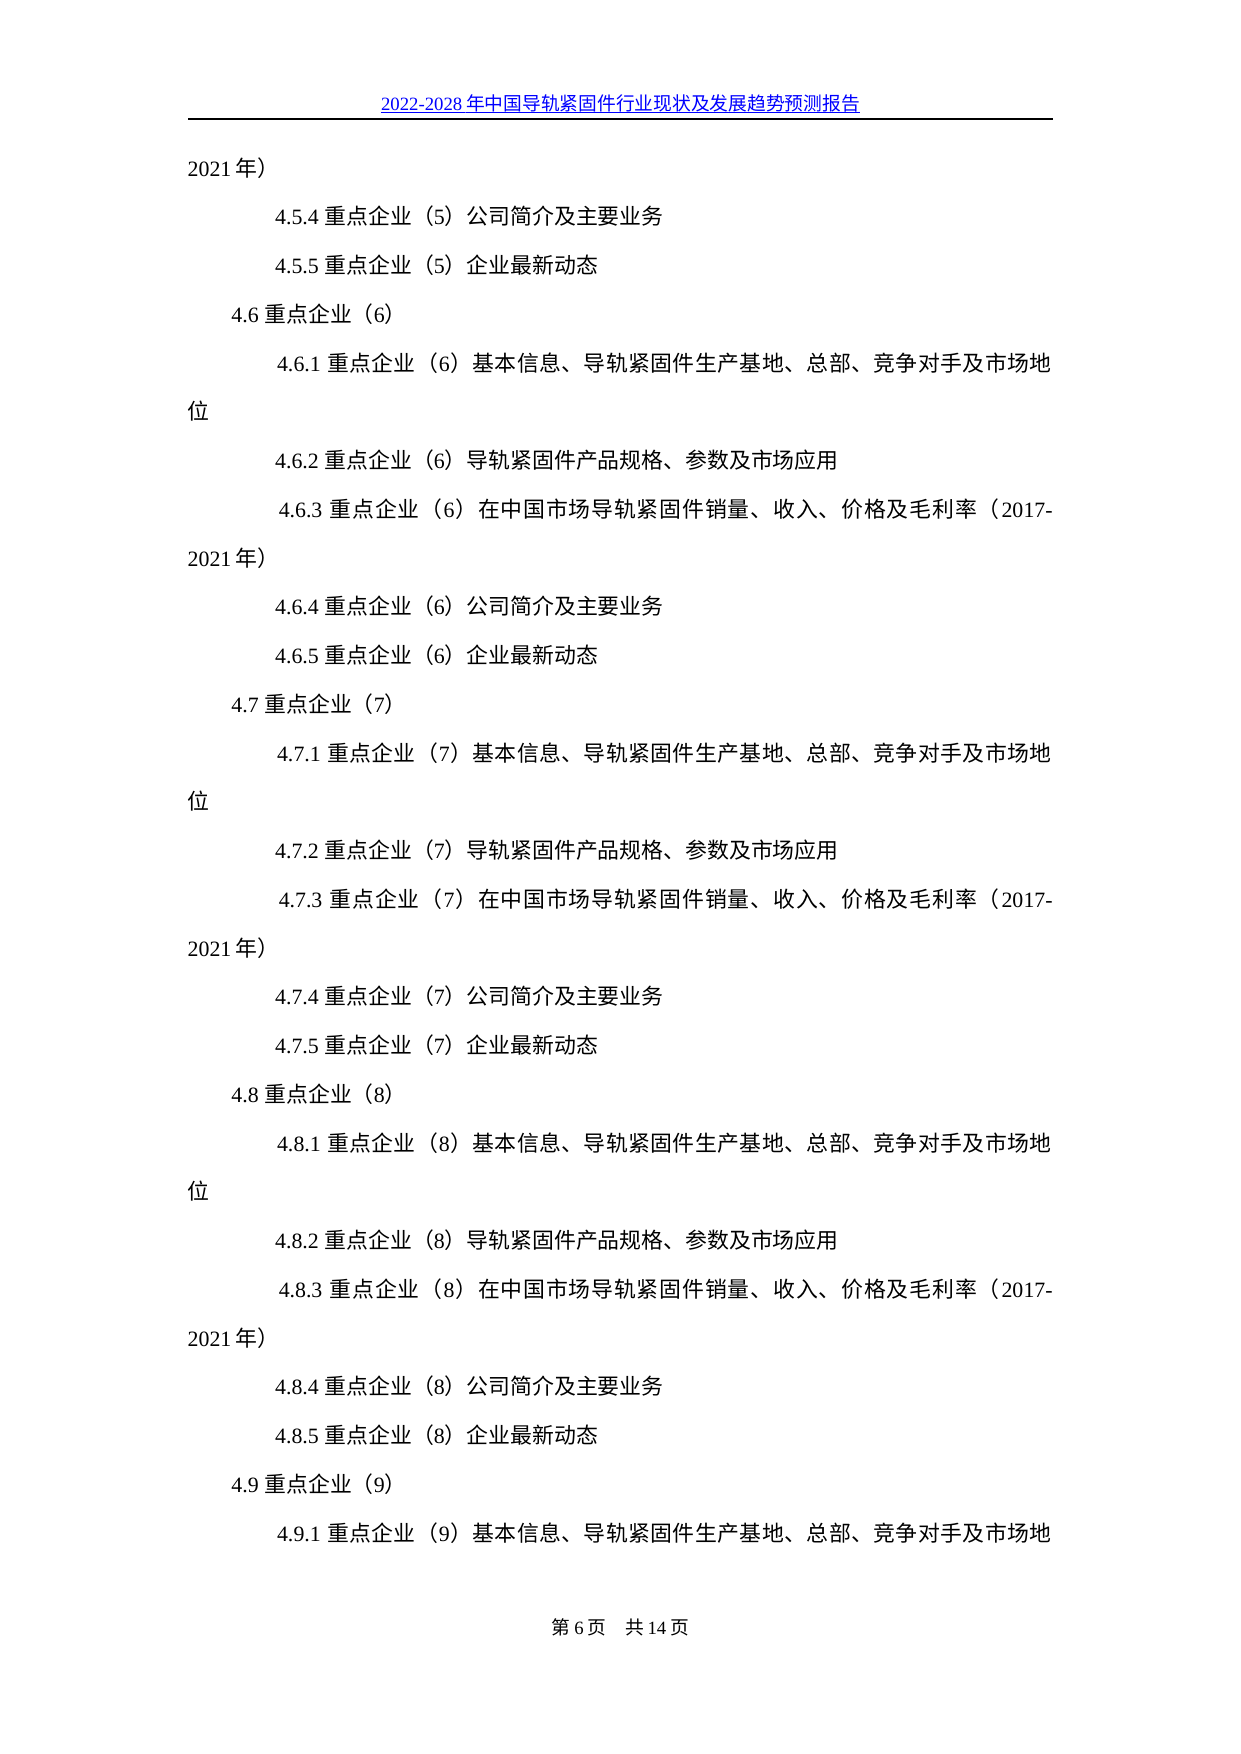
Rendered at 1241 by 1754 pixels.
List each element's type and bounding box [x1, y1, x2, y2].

text [187, 150, 1053, 1548]
